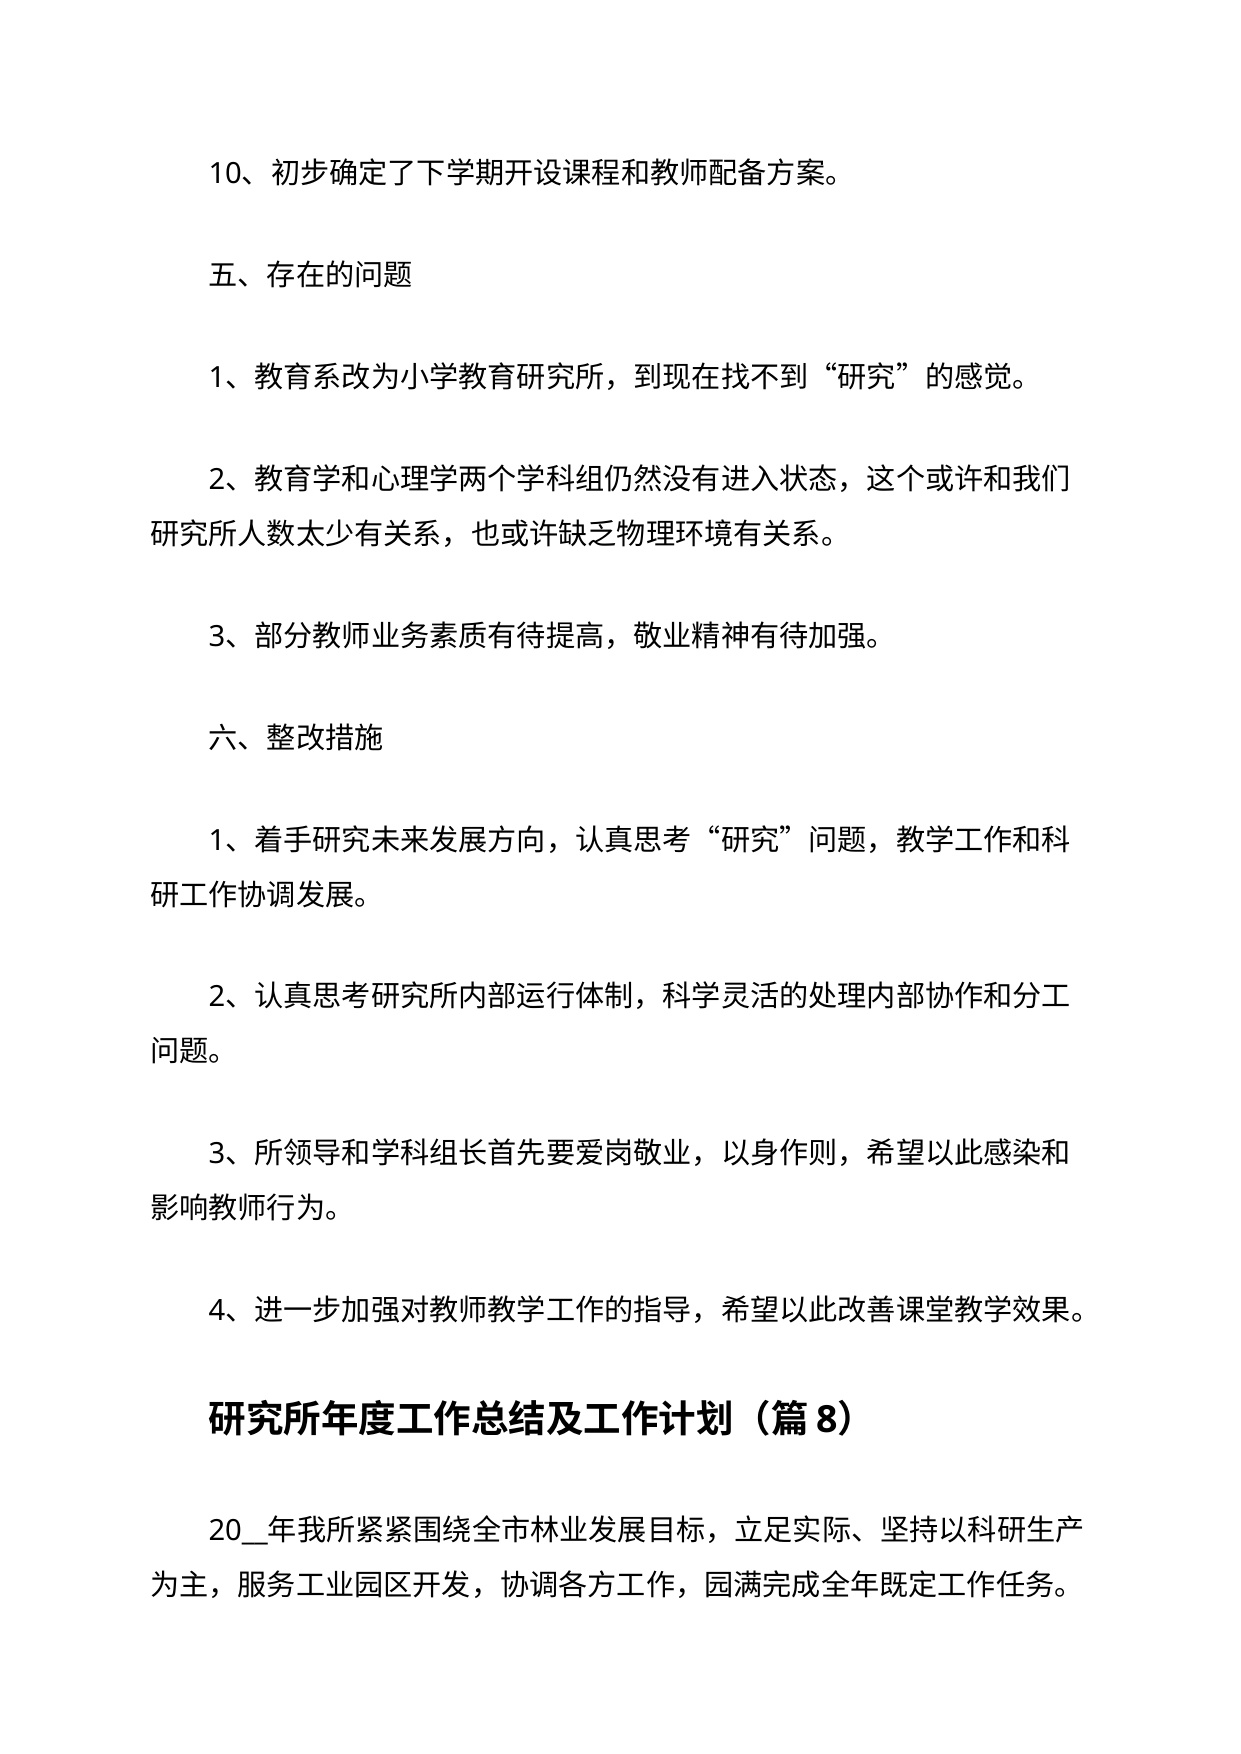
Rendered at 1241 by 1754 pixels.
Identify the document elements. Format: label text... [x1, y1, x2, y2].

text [150, 1506, 1090, 1603]
text 2、认真思考研究所内部运行体制，科学灵活的处理内部协作和分工问题。 [150, 973, 1090, 1070]
text 五、存在的问题 [150, 252, 1090, 294]
text 六、整改措施 [150, 714, 1090, 757]
text 10、初步确定了下学期开设课程和教师配备方案。 [150, 150, 1090, 192]
text 3、所领导和学科组长首先要爱岗敬业，以身作则，希望以此感染和影响教师行为。 [150, 1130, 1090, 1227]
text 4、进一步加强对教师教学工作的指导，希望以此改善课堂教学效果。 [150, 1287, 1090, 1329]
text 研究所年度工作总结及工作计划（篇8） [150, 1388, 1090, 1443]
text 3、部分教师业务素质有待提高，敬业精神有待加强。 [150, 612, 1090, 655]
text 2、教育学和心理学两个学科组仍然没有进入状态，这个或许和我们研究所人数太少有关系，也或许缺乏物理环境有关系。 [150, 456, 1090, 553]
text 1、着手研究未来发展方向，认真思考“研究”问题，教学工作和科研工作协调发展。 [150, 816, 1090, 913]
text 1、教育系改为小学教育研究所，到现在找不到“研究”的感觉。 [150, 354, 1090, 396]
